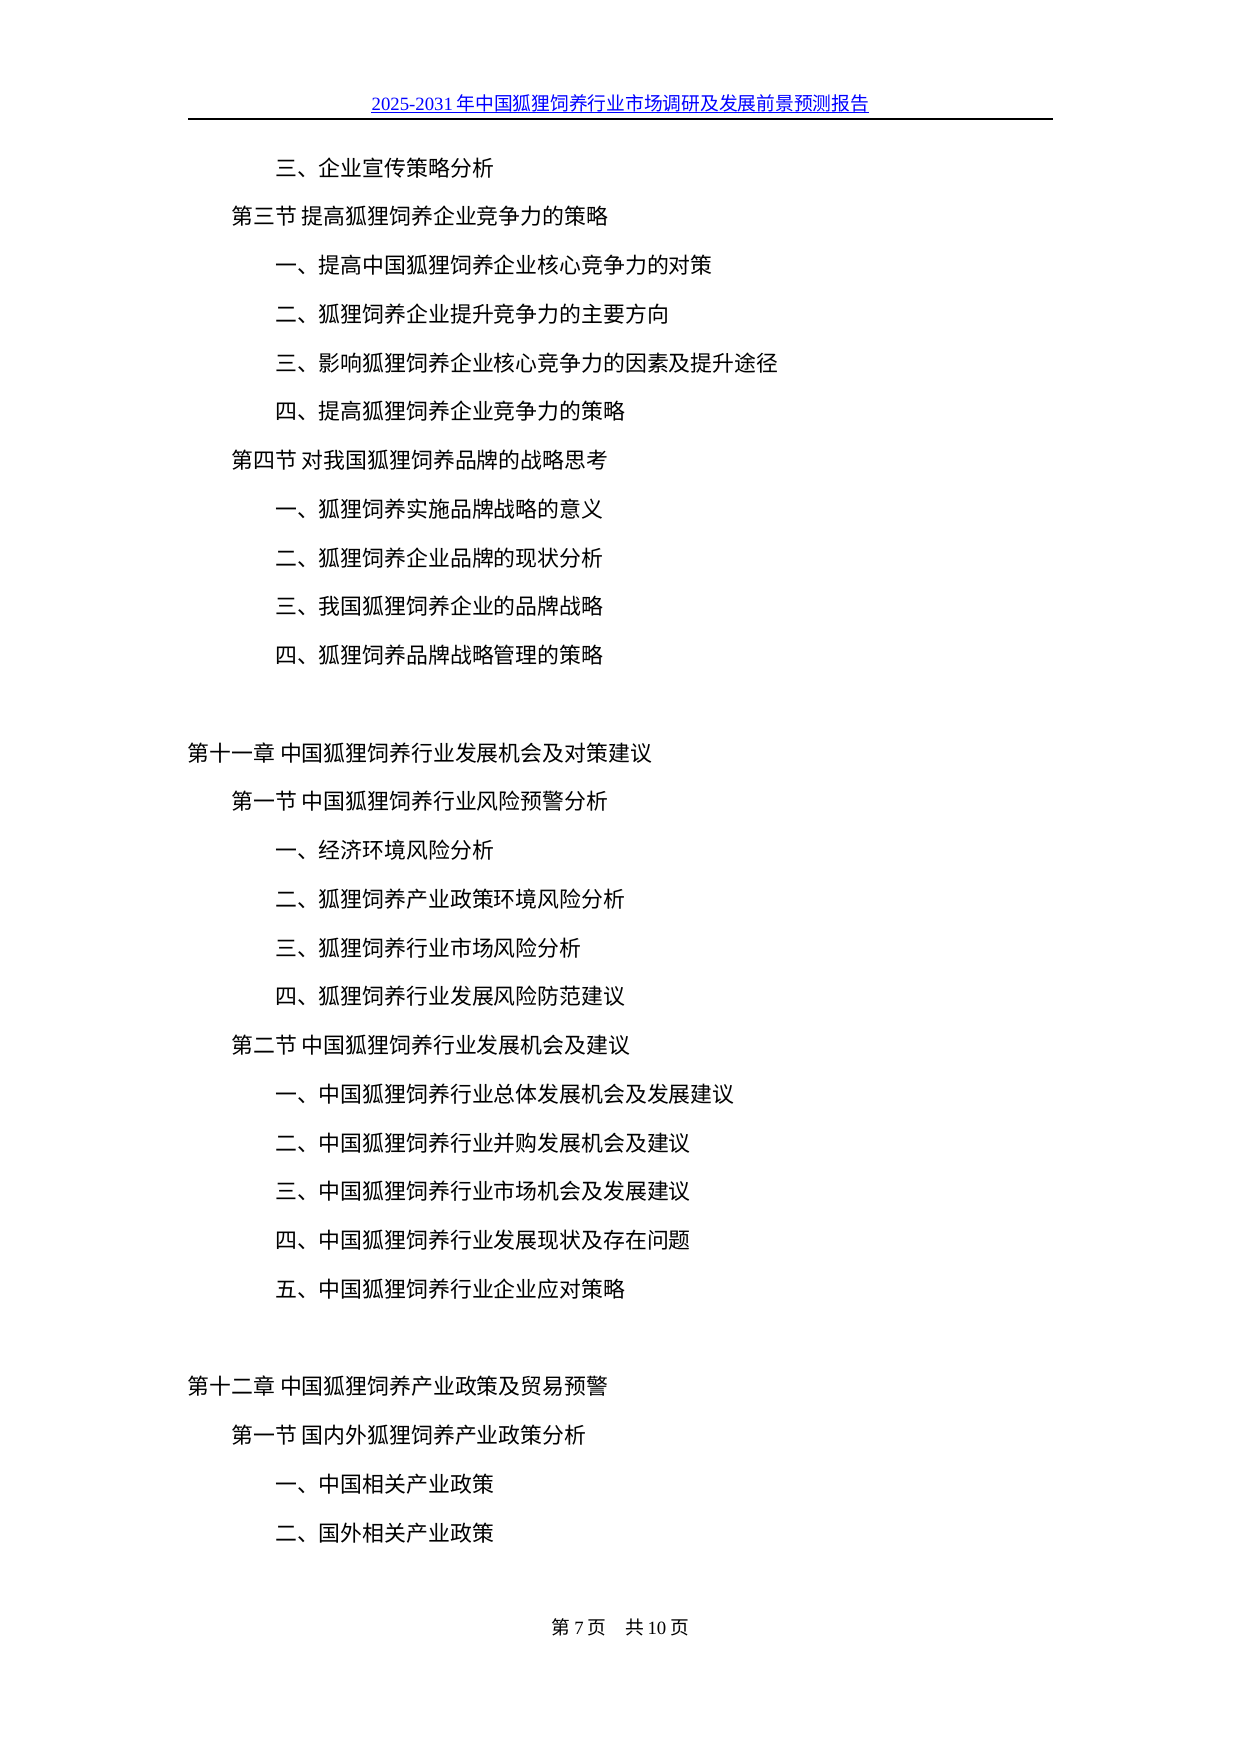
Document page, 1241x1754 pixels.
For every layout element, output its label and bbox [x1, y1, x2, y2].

text [187, 150, 1053, 1548]
